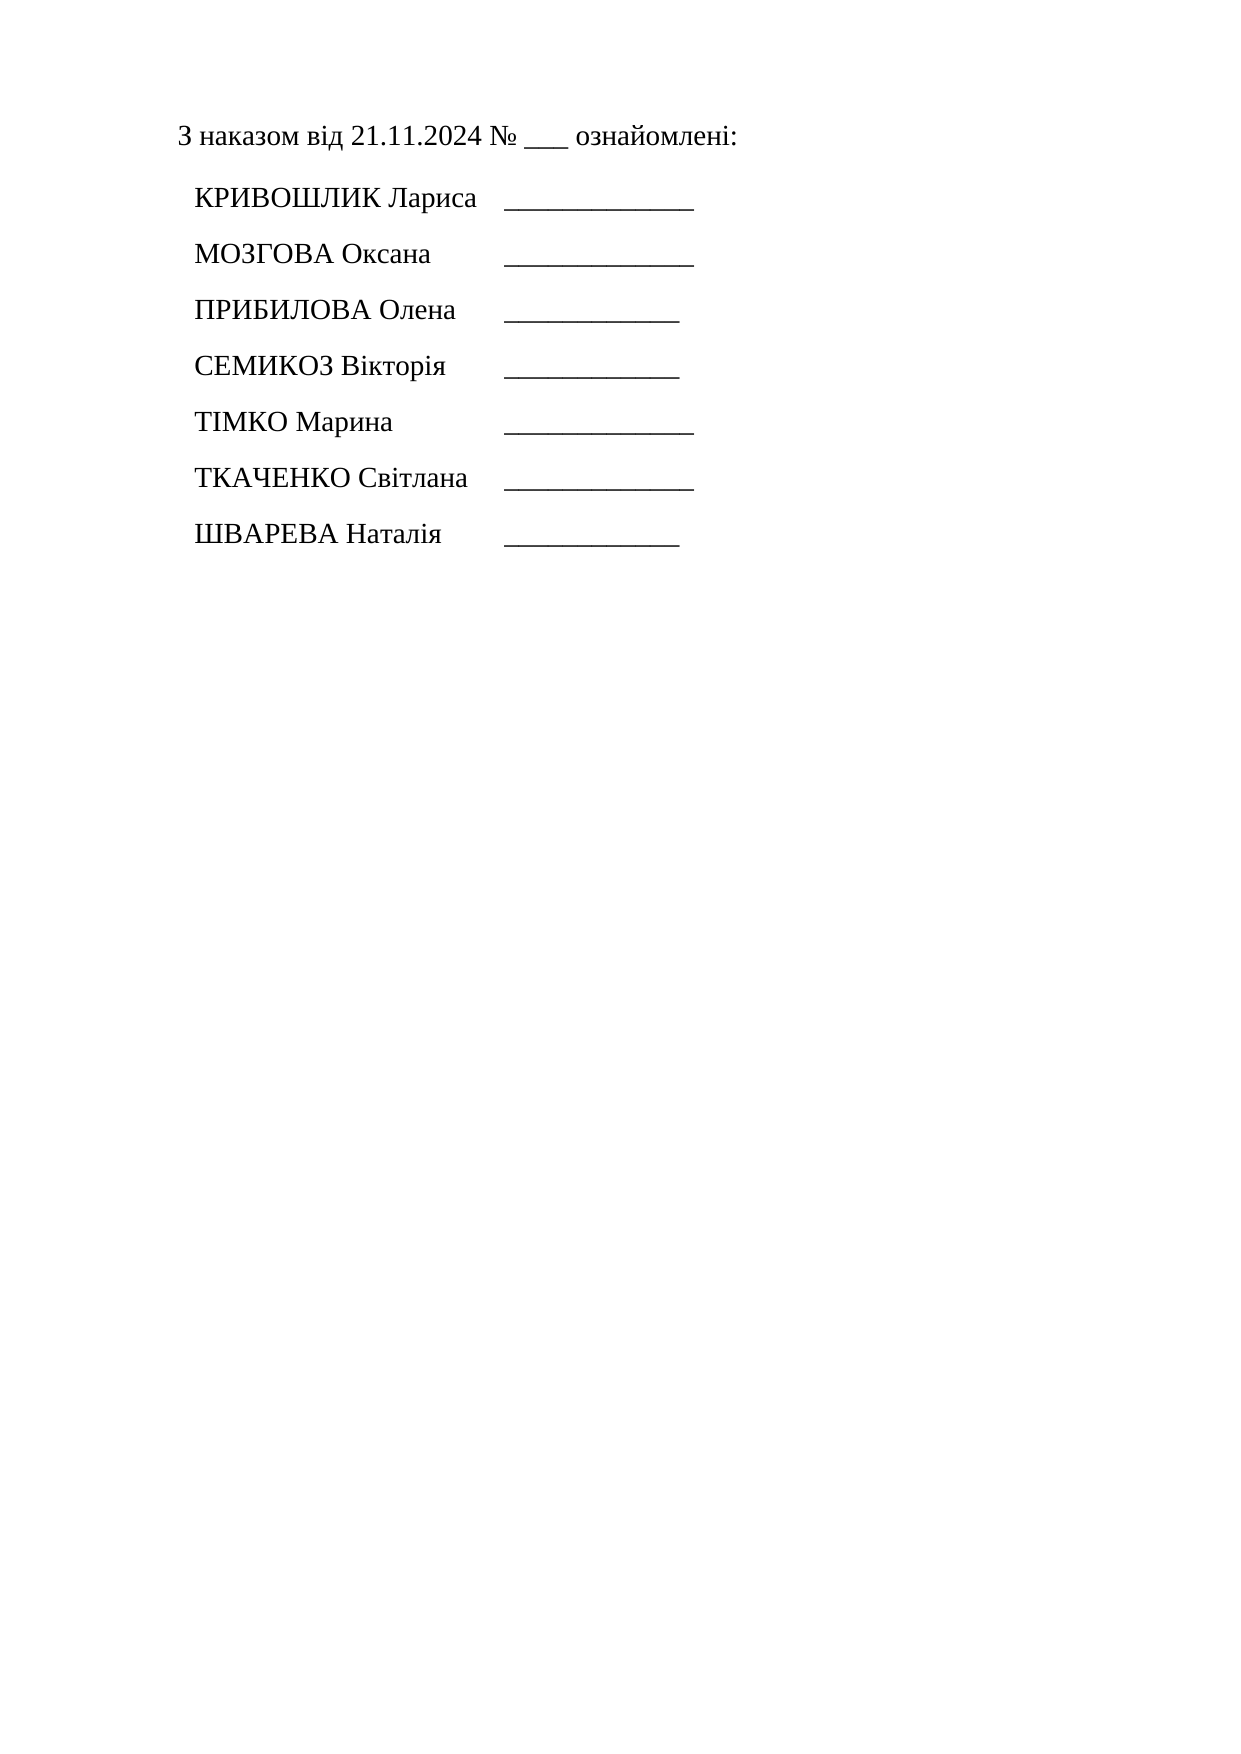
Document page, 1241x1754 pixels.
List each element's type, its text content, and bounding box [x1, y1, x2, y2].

table_cell МОЗГОВА Оксана [183, 225, 493, 281]
table_header КРИВОШЛИК Лариса [183, 169, 493, 224]
text З наказом від 21.11.2024 № ___ ознайомлені: [177, 118, 1181, 152]
table_cell СЕМИКОЗ Вікторія [183, 337, 493, 393]
table_header _____________ [493, 169, 758, 224]
table_cell ____________ [493, 337, 758, 393]
table_cell ПРИБИЛОВА Олена [183, 281, 493, 337]
table_cell ____________ [493, 505, 758, 561]
table_cell _____________ [493, 393, 758, 449]
table_cell ____________ [493, 281, 758, 337]
table_cell _____________ [493, 449, 758, 505]
table_cell ТКАЧЕНКО Світлана [183, 449, 493, 505]
table_cell ТІМКО Марина [183, 393, 493, 449]
table_cell ШВАРЕВА Наталія [183, 505, 493, 561]
table_cell _____________ [493, 225, 758, 281]
